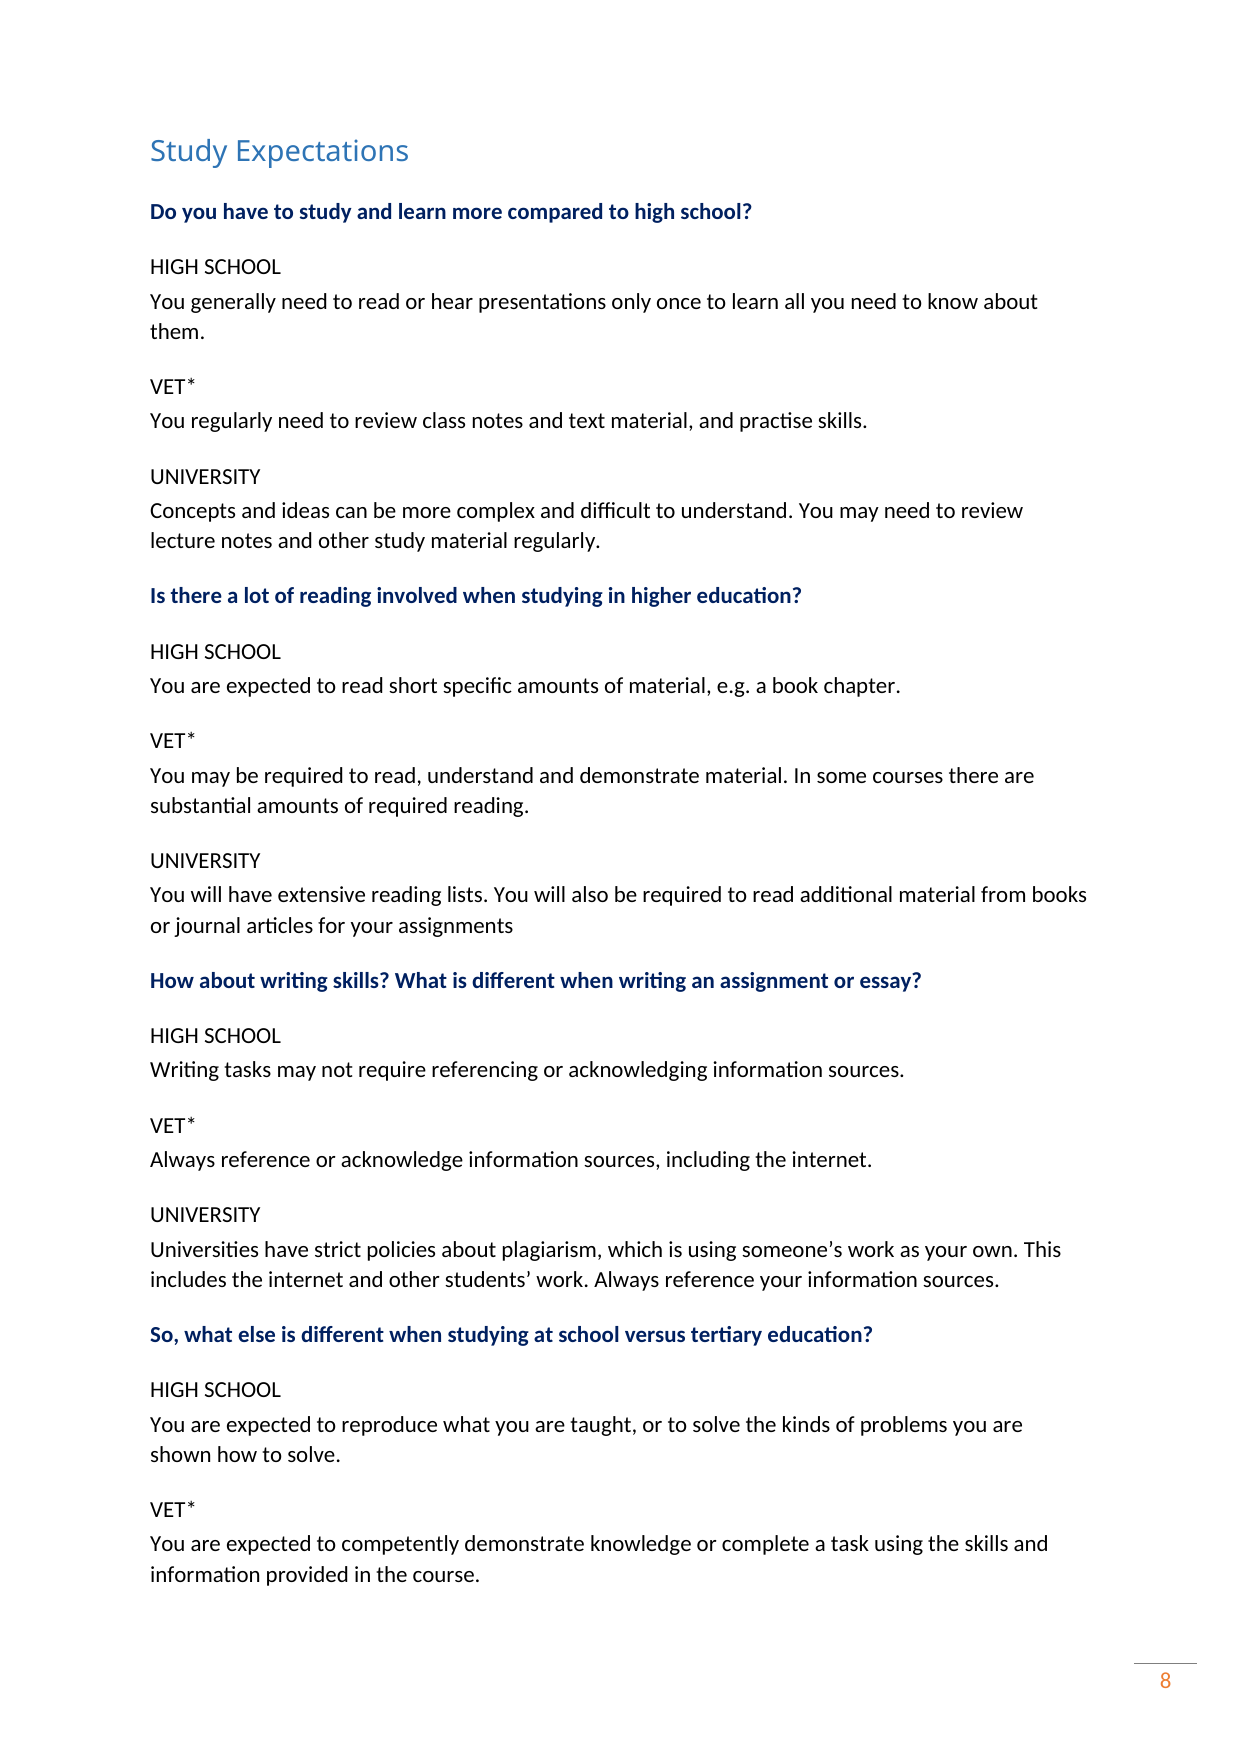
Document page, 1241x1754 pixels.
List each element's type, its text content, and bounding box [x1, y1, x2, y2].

text Universities have strict policies about plagiarism, which is using someone’s work as your own. This includes the internet and other students’ work. Always reference your information sources. [150, 1235, 1090, 1293]
text Is there a lot of reading involved when studying in higher education? [150, 582, 1090, 609]
text You will have extensive reading lists. You will also be required to read additional material from books or journal articles for your assignments [150, 881, 1090, 939]
text So, what else is different when studying at school versus tertiary education? [150, 1320, 1090, 1348]
text HIGH SCHOOL [150, 252, 1090, 280]
text UNIVERSITY [150, 846, 1090, 874]
text You are expected to competently demonstrate knowledge or complete a task using the skills and information provided in the course. [150, 1529, 1090, 1588]
text VET* [150, 726, 1090, 754]
text Always reference or acknowledge information sources, including the internet. [150, 1145, 1090, 1173]
text You generally need to read or hear presentations only once to learn all you need to know about them. [150, 287, 1090, 345]
text UNIVERSITY [150, 1200, 1090, 1228]
text You are expected to read short specific amounts of material, e.g. a book chapter. [150, 671, 1090, 699]
text HIGH SCHOOL [150, 637, 1090, 665]
text HIGH SCHOOL [150, 1375, 1090, 1403]
text Writing tasks may not require referencing or acknowledging information sources. [150, 1056, 1090, 1083]
text VET* [150, 372, 1090, 400]
text VET* [150, 1111, 1090, 1139]
text You regularly need to review class notes and text material, and practise skills. [150, 407, 1090, 434]
text VET* [150, 1495, 1090, 1523]
text How about writing skills? What is different when writing an assignment or essay? [150, 966, 1090, 994]
text You are expected to reproduce what you are taught, or to solve the kinds of problems you are shown how to solve. [150, 1410, 1090, 1468]
text You may be required to read, understand and demonstrate material. In some courses there are substantial amounts of required reading. [150, 761, 1090, 819]
text Concepts and ideas can be more complex and difficult to understand. You may need to review lecture notes and other study material regularly. [150, 496, 1090, 554]
text Do you have to study and learn more compared to high school? [150, 197, 1090, 225]
text HIGH SCHOOL [150, 1021, 1090, 1049]
subtitle Study Expectations [150, 130, 1090, 169]
text UNIVERSITY [150, 462, 1090, 490]
